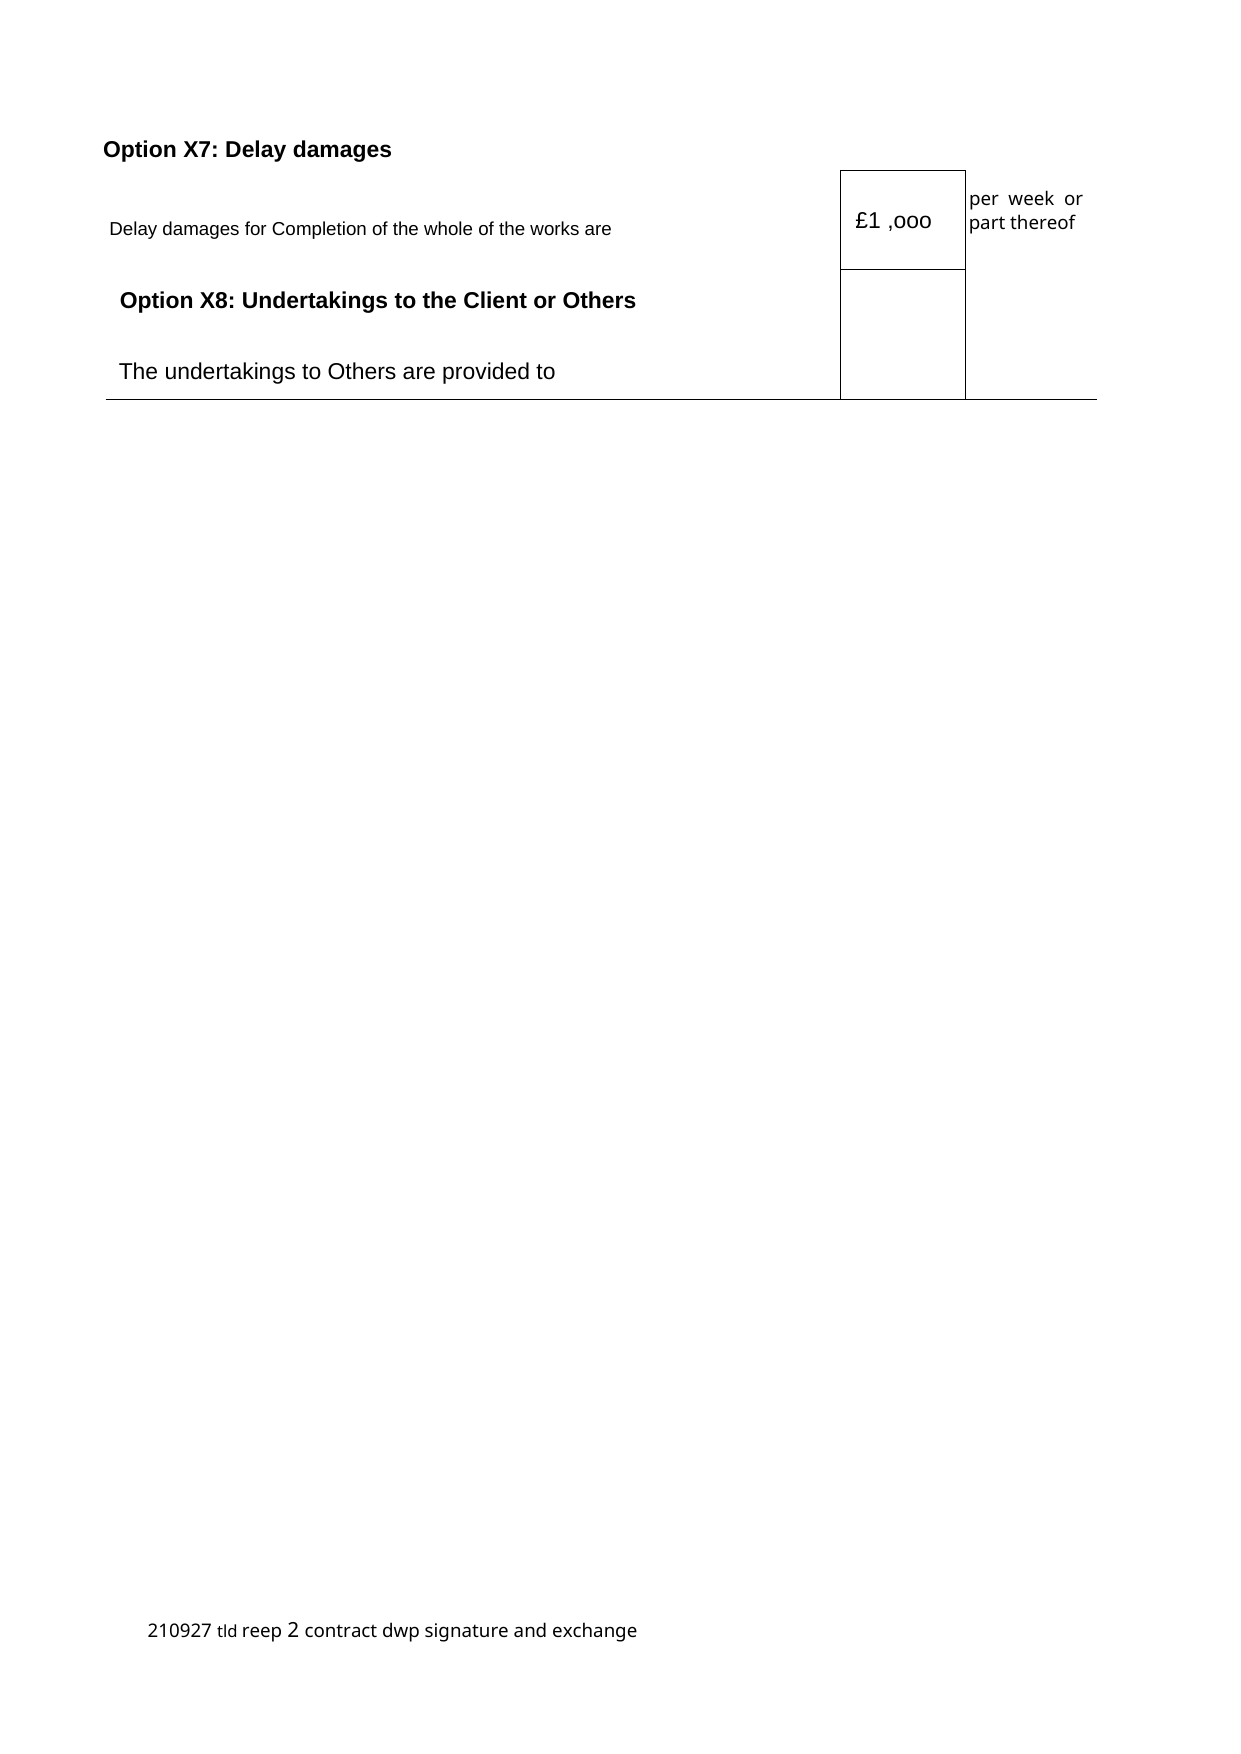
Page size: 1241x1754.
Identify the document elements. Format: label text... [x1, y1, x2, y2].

table_header Delay damages for Completion of the whole of the works are Option X8: Undertakings to the Client or Others The undertakings to Others are provided to [106, 170, 840, 399]
table_cell [841, 270, 965, 399]
table_header £1 ,ooo [841, 171, 965, 268]
text Option X7: Delay damages [102, 137, 1093, 162]
table_header per week or part thereof [966, 170, 1097, 399]
